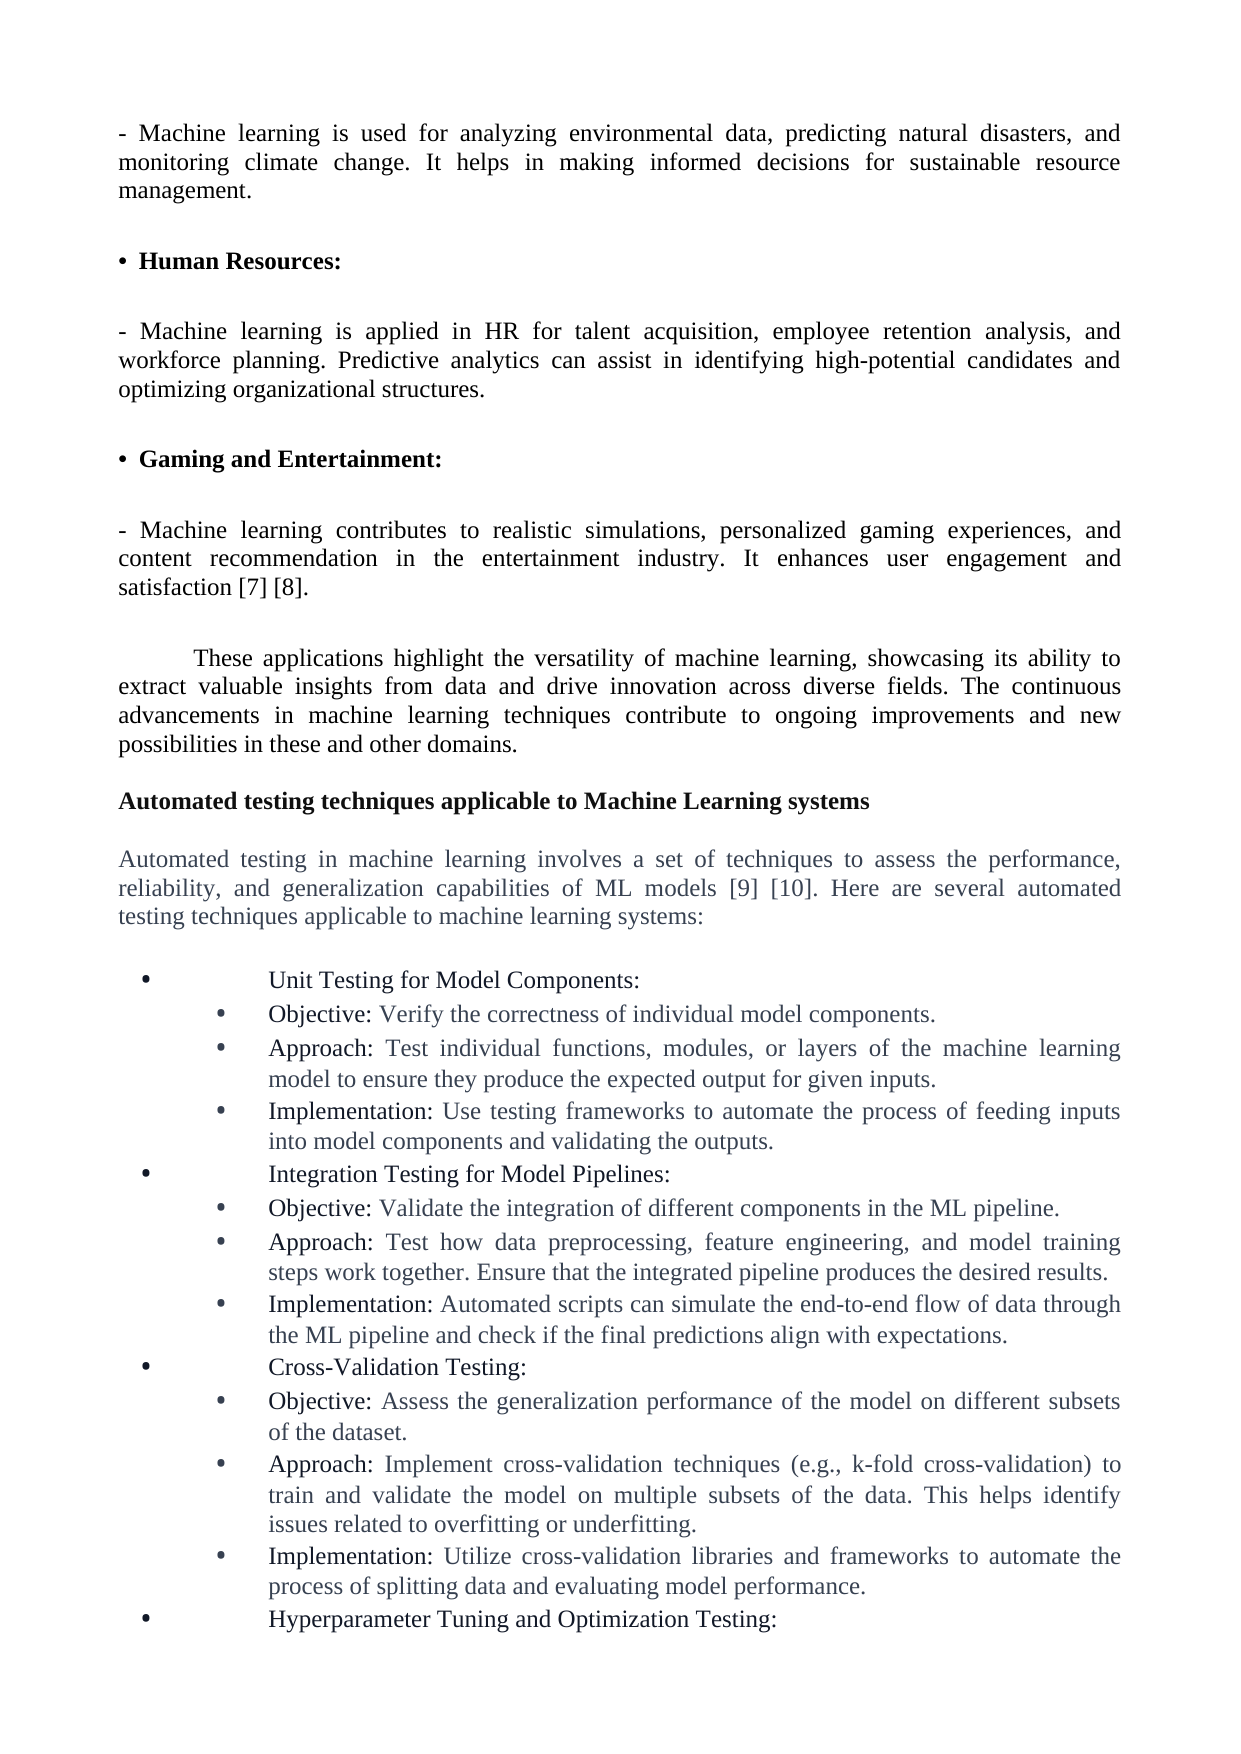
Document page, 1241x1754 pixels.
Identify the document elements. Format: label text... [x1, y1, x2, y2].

list Hyperparameter Tuning and Optimization Testing: [141, 1600, 1122, 1634]
text - Machine learning is applied in HR for talent acquisition, employee retention analysis, and workforce planning. Predictive analytics can assist in identifying high-potential candidates and optimizing organizational structures. [118, 316, 1122, 403]
text Automated testing techniques applicable to Machine Learning systems [118, 786, 1122, 815]
list Implementation: Use testing frameworks to automate the process of feeding inputs into model components and validating the outputs. [216, 1092, 1122, 1155]
list Objective: Verify the correctness of individual model components. [216, 996, 1122, 1029]
list Approach: Test how data preprocessing, feature engineering, and model training steps work together. Ensure that the integrated pipeline produces the desired results. [216, 1223, 1122, 1286]
text Automated testing in machine learning involves a set of techniques to assess the performance, reliability, and generalization capabilities of ML models [9] [10]. Here are several automated testing techniques applicable to machine learning systems: [118, 844, 1122, 930]
list Approach: Test individual functions, modules, or layers of the machine learning model to ensure they produce the expected output for given inputs. [216, 1029, 1122, 1092]
list Objective: Assess the generalization performance of the model on different subsets of the dataset. [216, 1383, 1122, 1446]
text These applications highlight the versatility of machine learning, showcasing its ability to extract valuable insights from data and drive innovation across diverse fields. The continuous advancements in machine learning techniques contribute to ongoing improvements and new possibilities in these and other domains. [118, 643, 1122, 758]
list Human Resources: [118, 246, 1122, 275]
list Integration Testing for Model Pipelines: [141, 1155, 1122, 1189]
list Unit Testing for Model Components: [141, 961, 1122, 996]
list Gaming and Entertainment: [118, 444, 1122, 473]
list Approach: Implement cross-validation techniques (e.g., k-fold cross-validation) to train and validate the model on multiple subsets of the data. This helps identify issues related to overfitting or underfitting. [216, 1446, 1122, 1537]
list Cross-Validation Testing: [141, 1349, 1122, 1383]
list Implementation: Utilize cross-validation libraries and frameworks to automate the process of splitting data and evaluating model performance. [216, 1537, 1122, 1600]
list Objective: Validate the integration of different components in the ML pipeline. [216, 1189, 1122, 1223]
list Implementation: Automated scripts can simulate the end-to-end flow of data through the ML pipeline and check if the final predictions align with expectations. [216, 1286, 1122, 1349]
text - Machine learning is used for analyzing environmental data, predicting natural disasters, and monitoring climate change. It helps in making informed decisions for sustainable resource management. [118, 118, 1122, 204]
text - Machine learning contributes to realistic simulations, personalized gaming experiences, and content recommendation in the entertainment industry. It enhances user engagement and satisfaction [7] [8]. [118, 515, 1122, 601]
